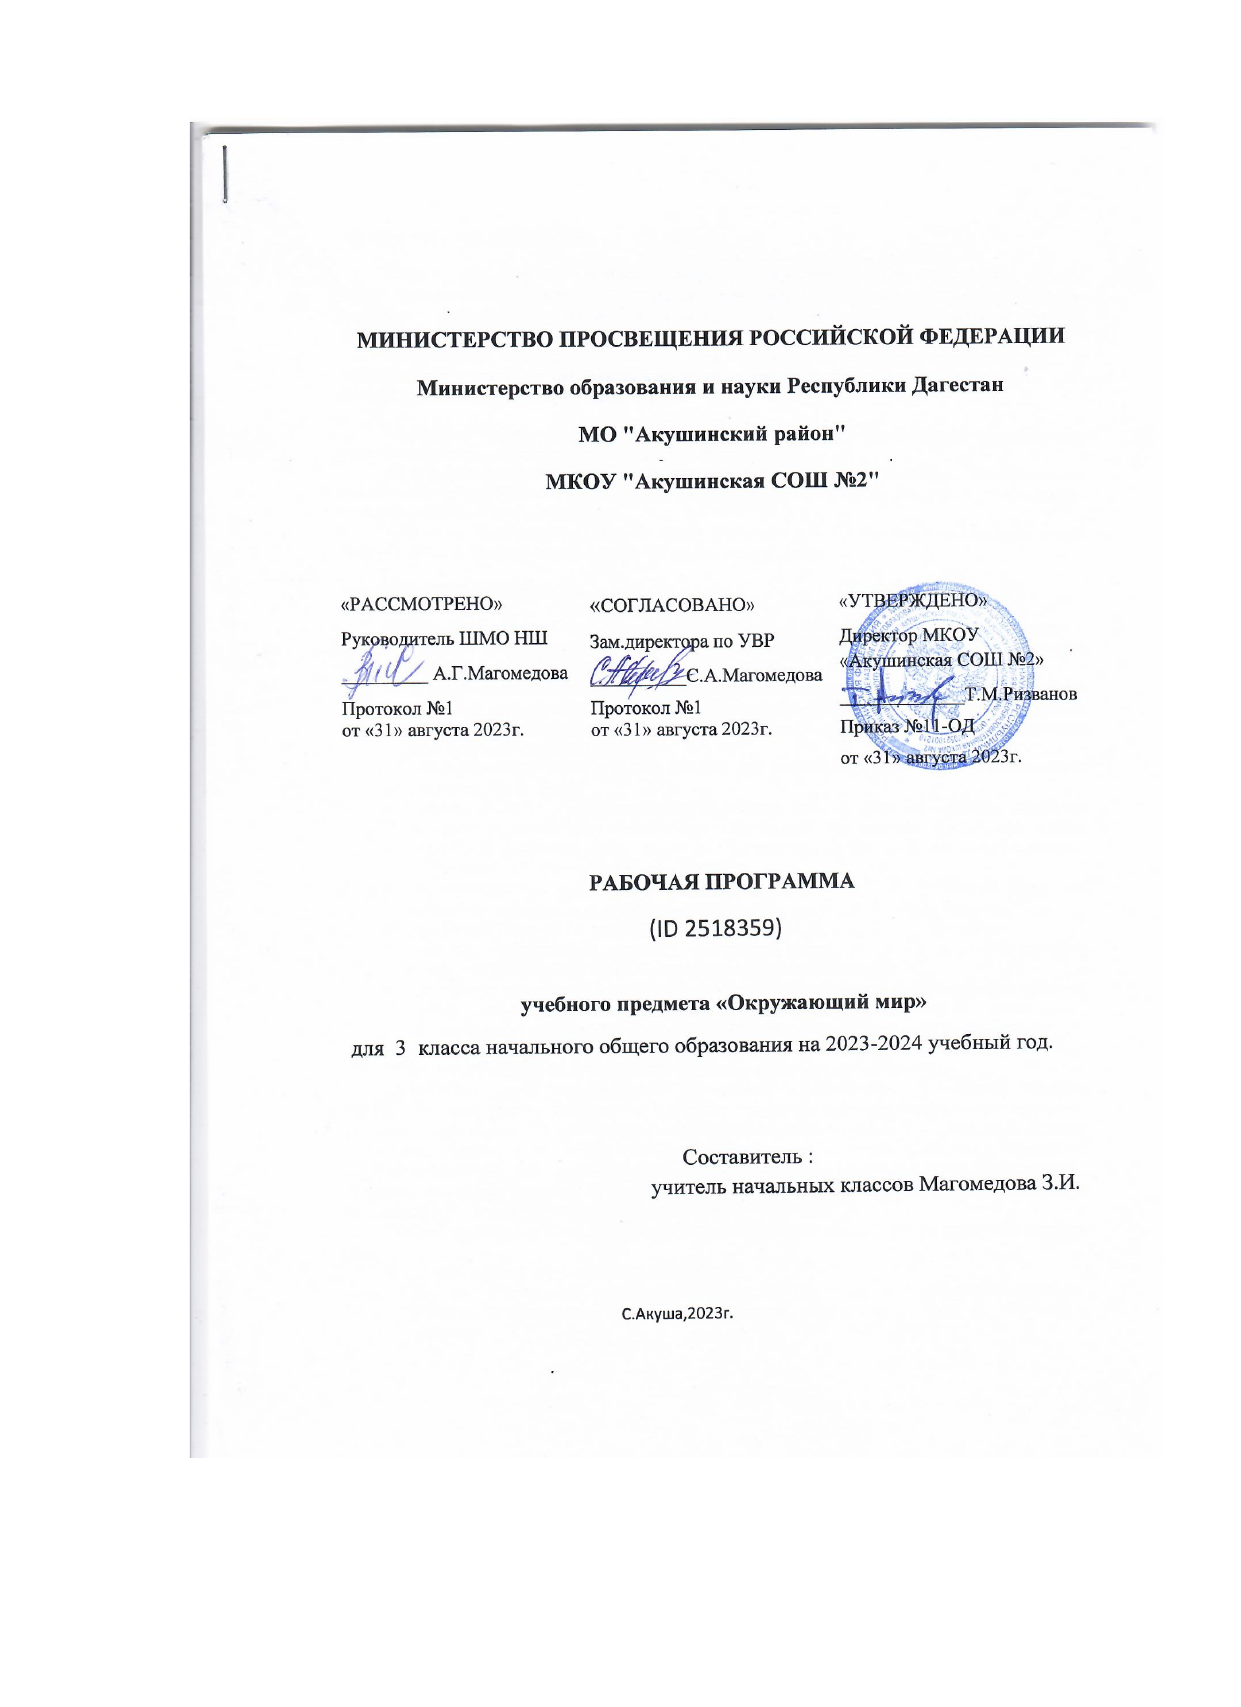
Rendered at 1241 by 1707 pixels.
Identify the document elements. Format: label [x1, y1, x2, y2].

picture [189, 118, 1165, 1458]
